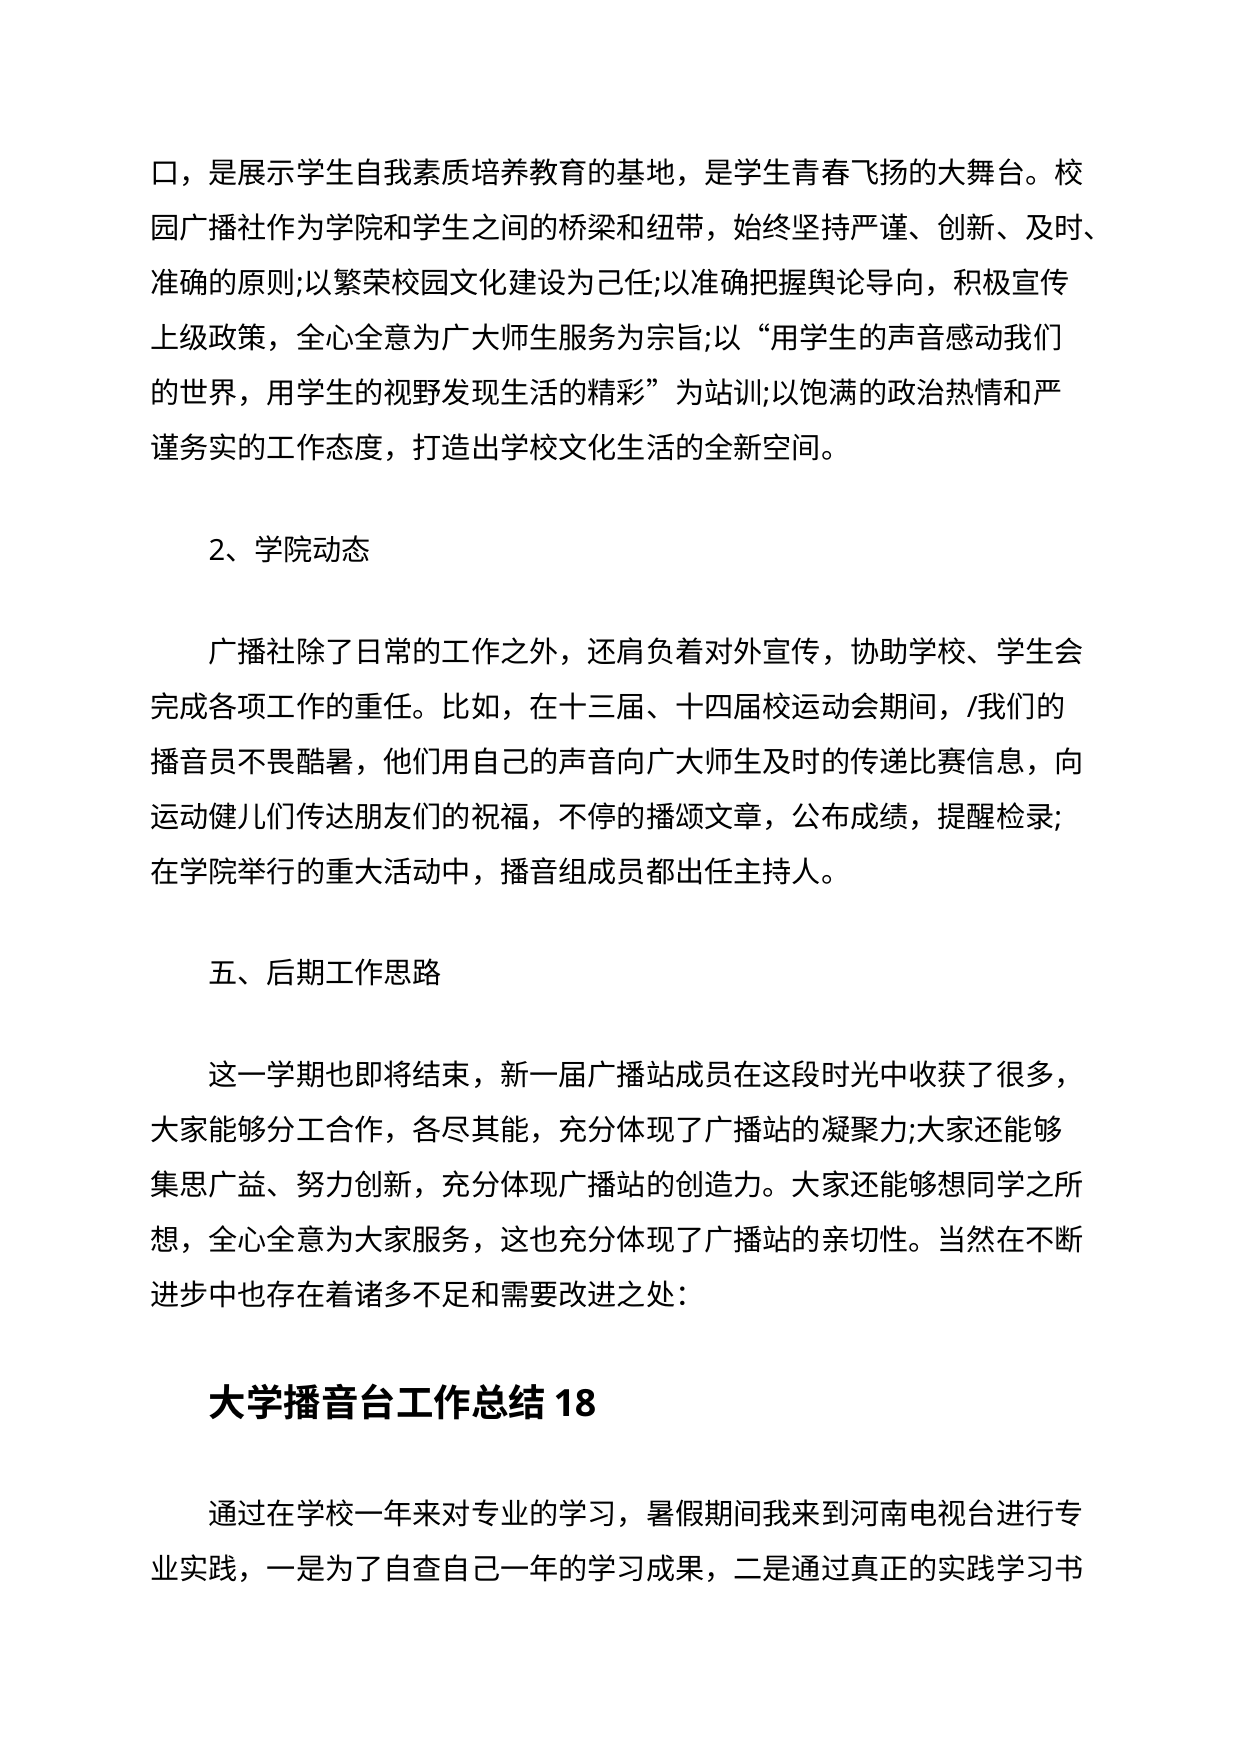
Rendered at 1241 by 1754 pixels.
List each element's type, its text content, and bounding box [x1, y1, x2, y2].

text 五、后期工作思路 [150, 950, 1090, 992]
text 2、学院动态 [150, 527, 1090, 569]
text 广播社除了日常的工作之外，还肩负着对外宣传，协助学校、学生会完成各项工作的重任。比如，在十三届、十四届校运动会期间，/我们的播音员不畏酷暑，他们用自己的声音向广大师生及时的传递比赛信息，向运动健儿们传达朋友们的祝福，不停的播颂文章，公布成绩，提醒检录;在学院举行的重大活动中，播音组成员都出任主持人。 [150, 628, 1090, 891]
text 这一学期也即将结束，新一届广播站成员在这段时光中收获了很多，大家能够分工合作，各尽其能，充分体现了广播站的凝聚力;大家还能够集思广益、努力创新，充分体现广播站的创造力。大家还能够想同学之所想，全心全意为大家服务，这也充分体现了广播站的亲切性。当然在不断进步中也存在着诸多不足和需要改进之处： [150, 1052, 1090, 1314]
text 大学播音台工作总结18 [150, 1373, 1090, 1428]
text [150, 150, 1090, 467]
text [150, 1491, 1090, 1588]
